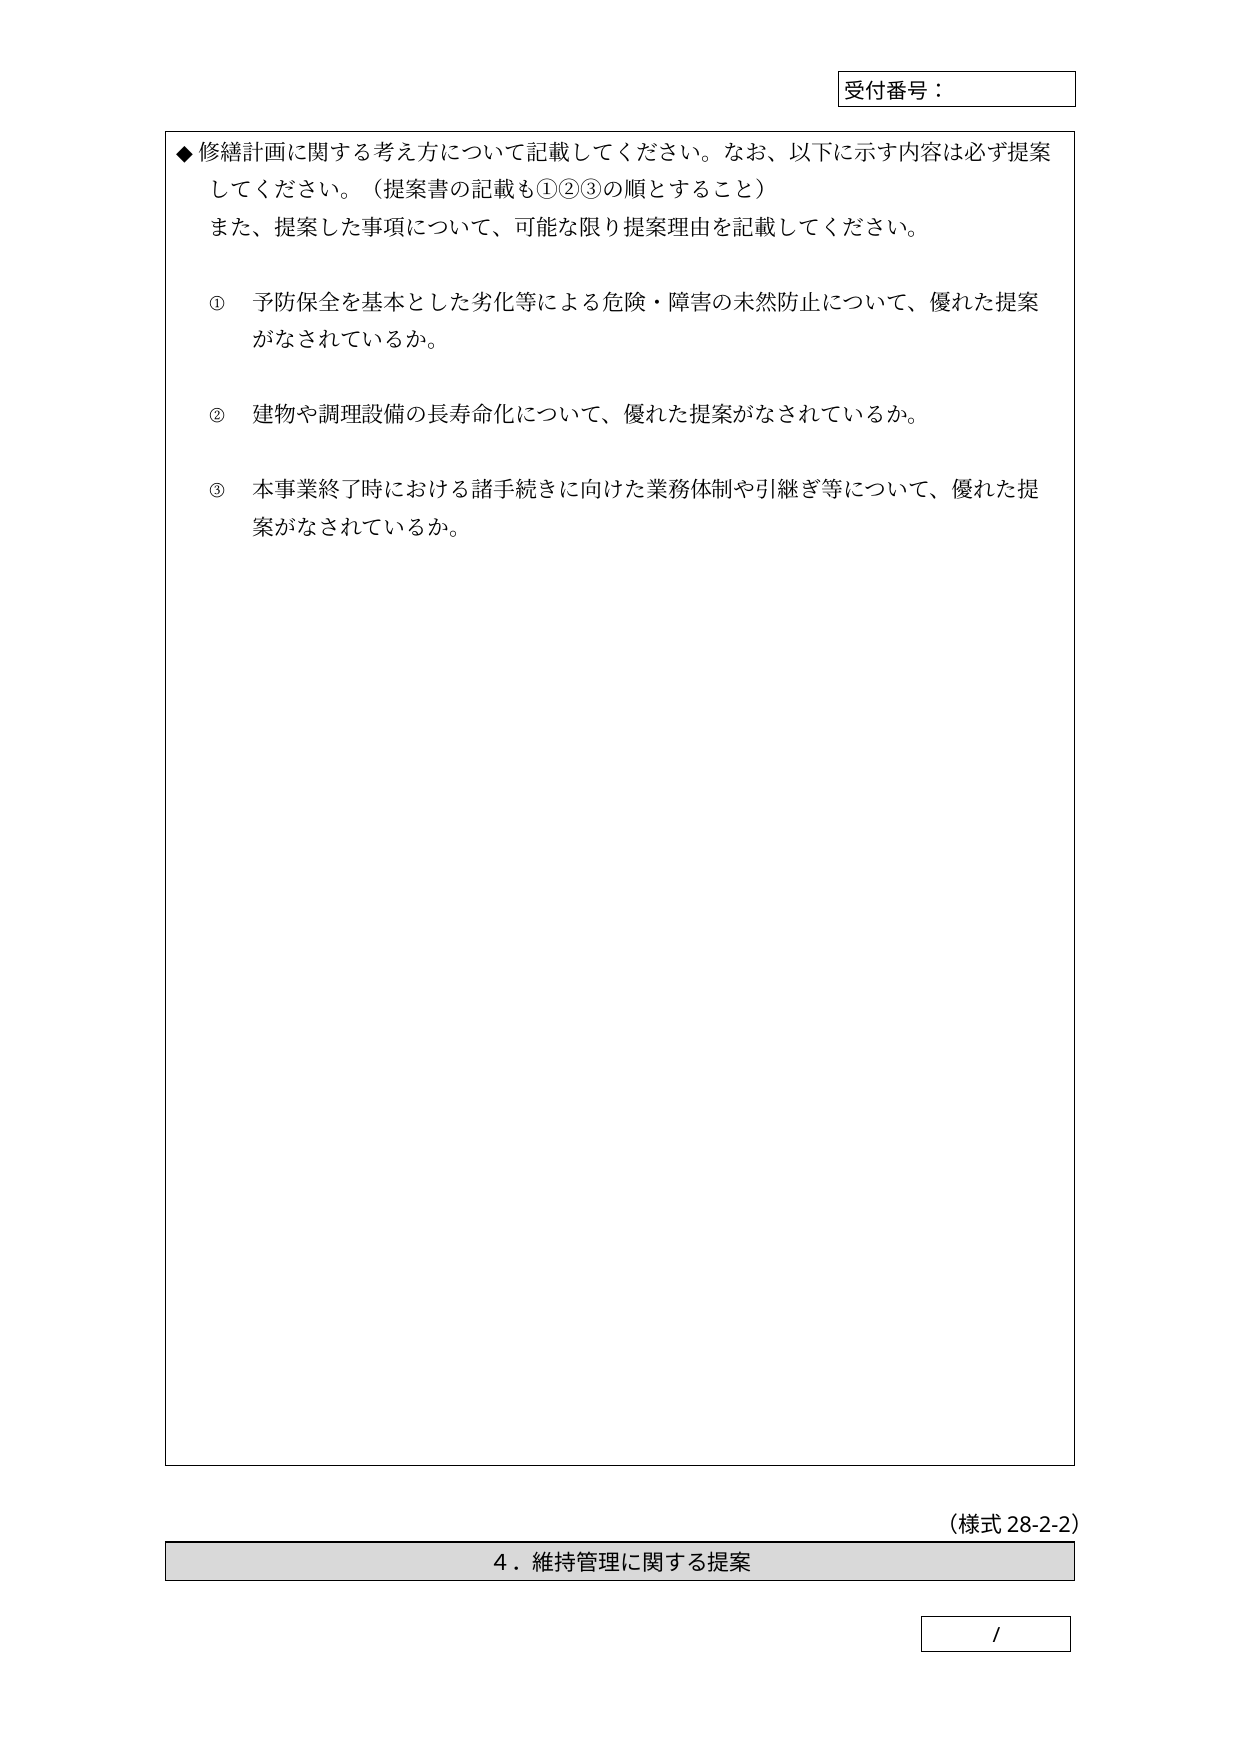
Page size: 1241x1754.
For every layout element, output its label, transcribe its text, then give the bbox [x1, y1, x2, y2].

table_header ４．維持管理に関する提案 [166, 1543, 1074, 1580]
subtitle （様式28-2-2） [148, 1504, 1092, 1541]
table_cell ◆ 修繕計画に関する考え方について記載してください。なお、以下に示す内容は必ず提案してください。（提案書の記載も①②③の順とすること） また、提案した事項について、可能な限り提案理由を記載してください。 予防保全を基本とした劣化等による危険・障害の未然防止について、優れた提案がなされているか。 建物や調理設備の長寿命化について、優れた提案がなされているか。 本事業終了時における諸手続きに向けた業務体制や引継ぎ等について、優れた提案がなされているか。 [166, 132, 1074, 1465]
